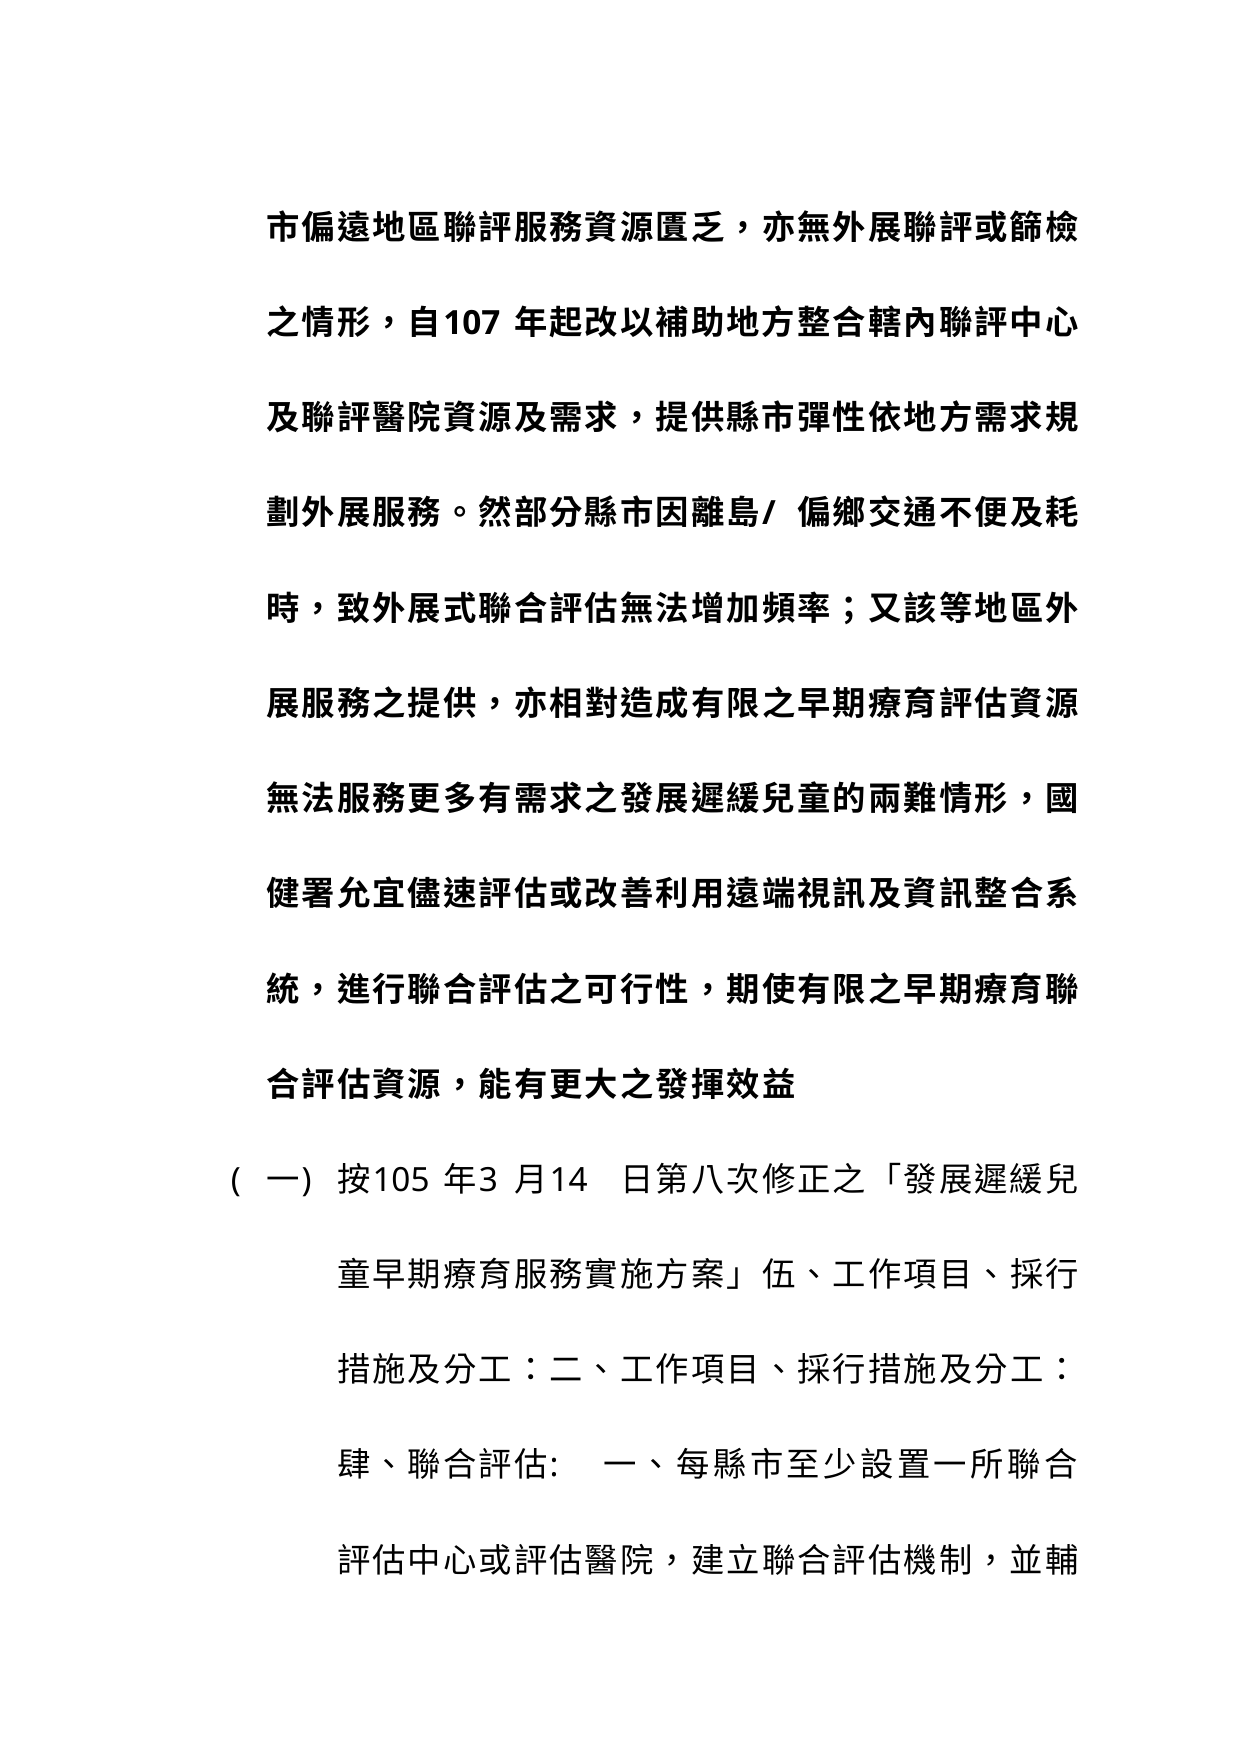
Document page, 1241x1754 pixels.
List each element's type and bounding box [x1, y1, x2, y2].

subtitle [231, 1129, 1081, 1605]
subtitle [195, 177, 1081, 1129]
